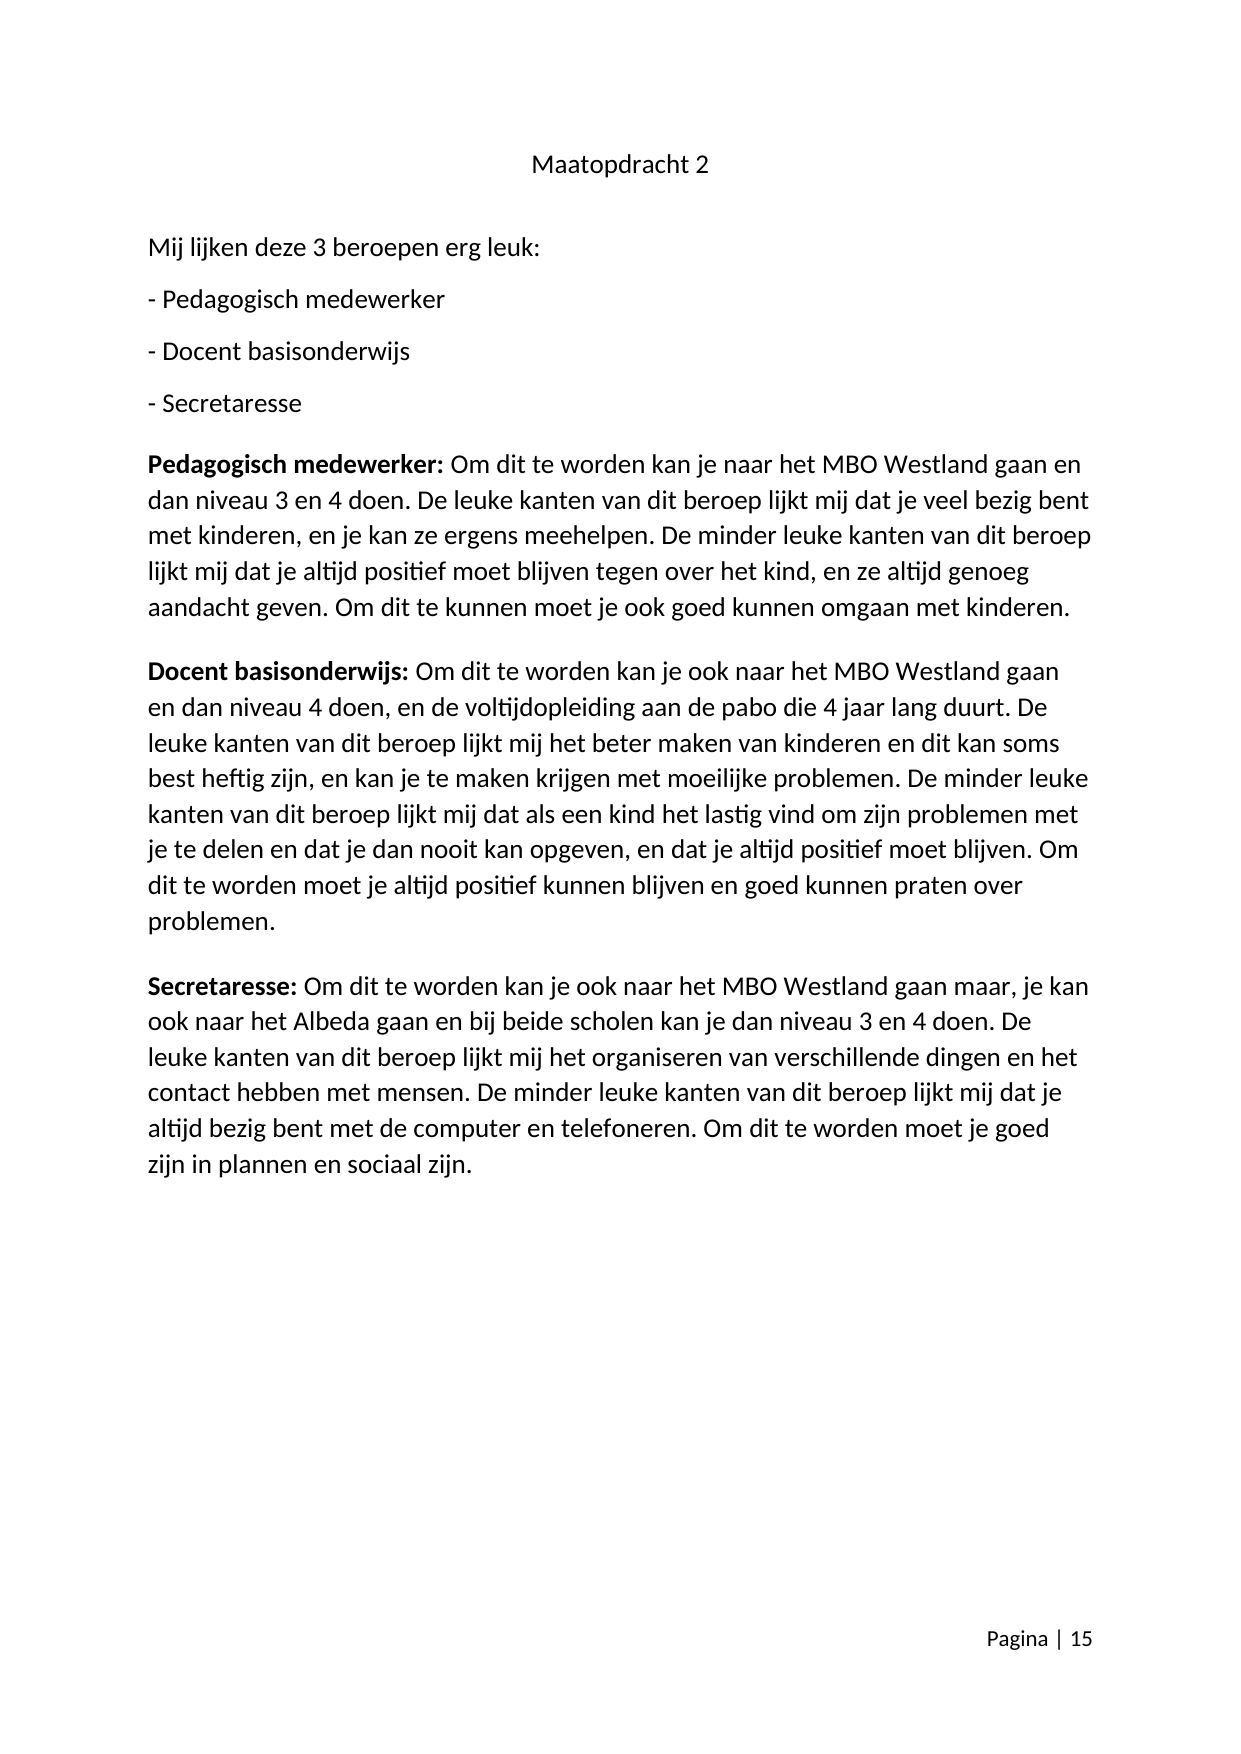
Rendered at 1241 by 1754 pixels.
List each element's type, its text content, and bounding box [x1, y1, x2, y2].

text - Secretaresse [148, 387, 1093, 419]
text Pedagogisch medewerker: Om dit te worden kan je naar het MBO Westland gaan en dan niveau 3 en 4 doen. De leuke kanten van dit beroep lijkt mij dat je veel bezig bent met kinderen, en je kan ze ergens meehelpen. De minder leuke kanten van dit beroep lijkt mij dat je altijd positief moet blijven tegen over het kind, en ze altijd genoeg aandacht geven. Om dit te kunnen moet je ook goed kunnen omgaan met kinderen. [148, 447, 1093, 623]
text Maatopdracht 2 [148, 148, 1093, 211]
text Docent basisonderwijs: Om dit te worden kan je ook naar het MBO Westland gaan en dan niveau 4 doen, en de voltijdopleiding aan de pabo die 4 jaar lang duurt. De leuke kanten van dit beroep lijkt mij het beter maken van kinderen en dit kan soms best heftig zijn, en kan je te maken krijgen met moeilijke problemen. De minder leuke kanten van dit beroep lijkt mij dat als een kind het lastig vind om zijn problemen met je te delen en dat je dan nooit kan opgeven, en dat je altijd positief moet blijven. Om dit te worden moet je altijd positief kunnen blijven en goed kunnen praten over problemen. [148, 654, 1093, 937]
text Mij lijken deze 3 beroepen erg leuk: [148, 230, 1093, 263]
text - Docent basisonderwijs [148, 334, 1093, 367]
text - Pedagogisch medewerker [148, 282, 1093, 315]
text Secretaresse: Om dit te worden kan je ook naar het MBO Westland gaan maar, je kan ook naar het Albeda gaan en bij beide scholen kan je dan niveau 3 en 4 doen. De leuke kanten van dit beroep lijkt mij het organiseren van verschillende dingen en het contact hebben met mensen. De minder leuke kanten van dit beroep lijkt mij dat je altijd bezig bent met de computer en telefoneren. Om dit te worden moet je goed zijn in plannen en sociaal zijn. [148, 969, 1093, 1180]
